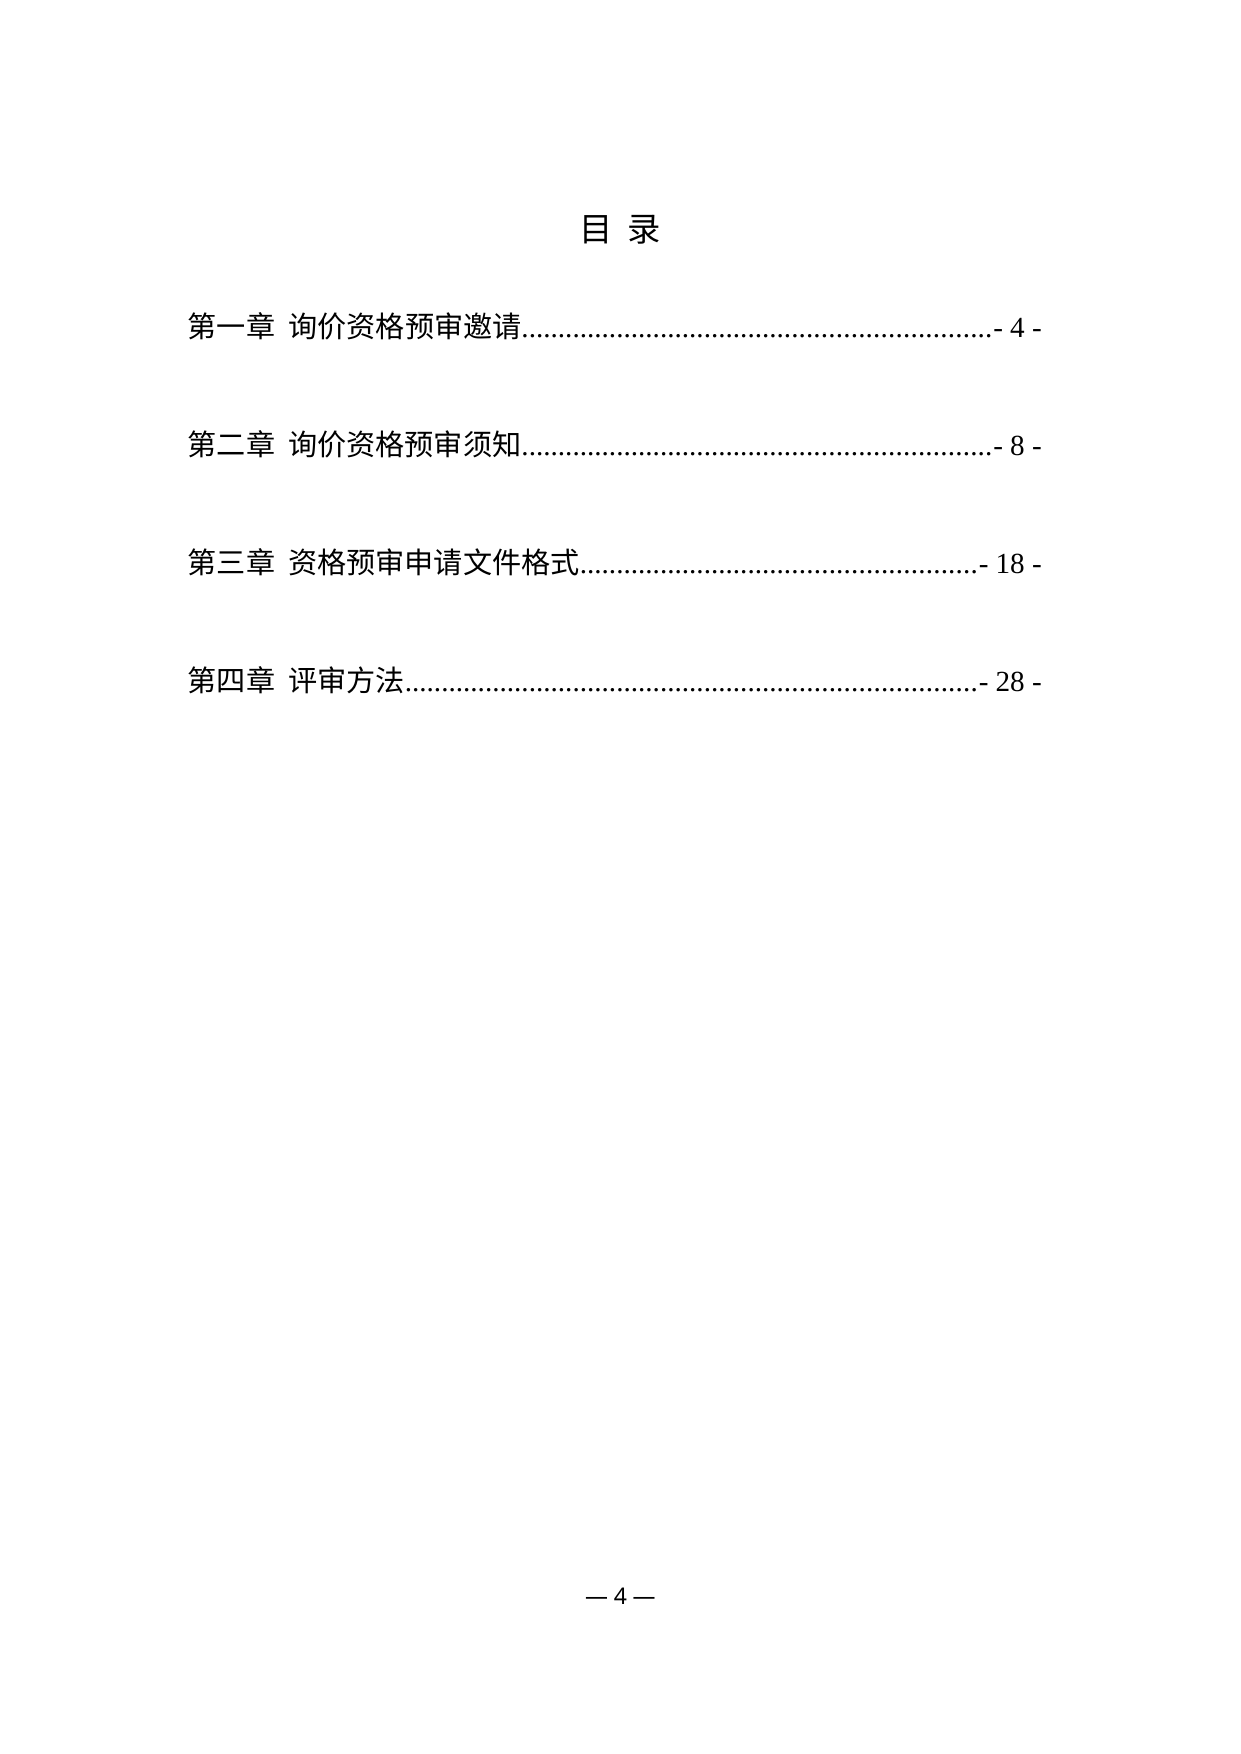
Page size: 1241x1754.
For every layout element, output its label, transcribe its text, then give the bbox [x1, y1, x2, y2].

text 第二章 询价资格预审须知 - 8 - [187, 410, 1085, 475]
text 第四章 评审方法 - 28 - [187, 646, 1085, 711]
text 目 录 [187, 194, 1053, 259]
text 第一章 询价资格预审邀请 - 4 - [187, 293, 1085, 358]
text 第三章 资格预审申请文件格式 - 18 - [187, 528, 1085, 593]
